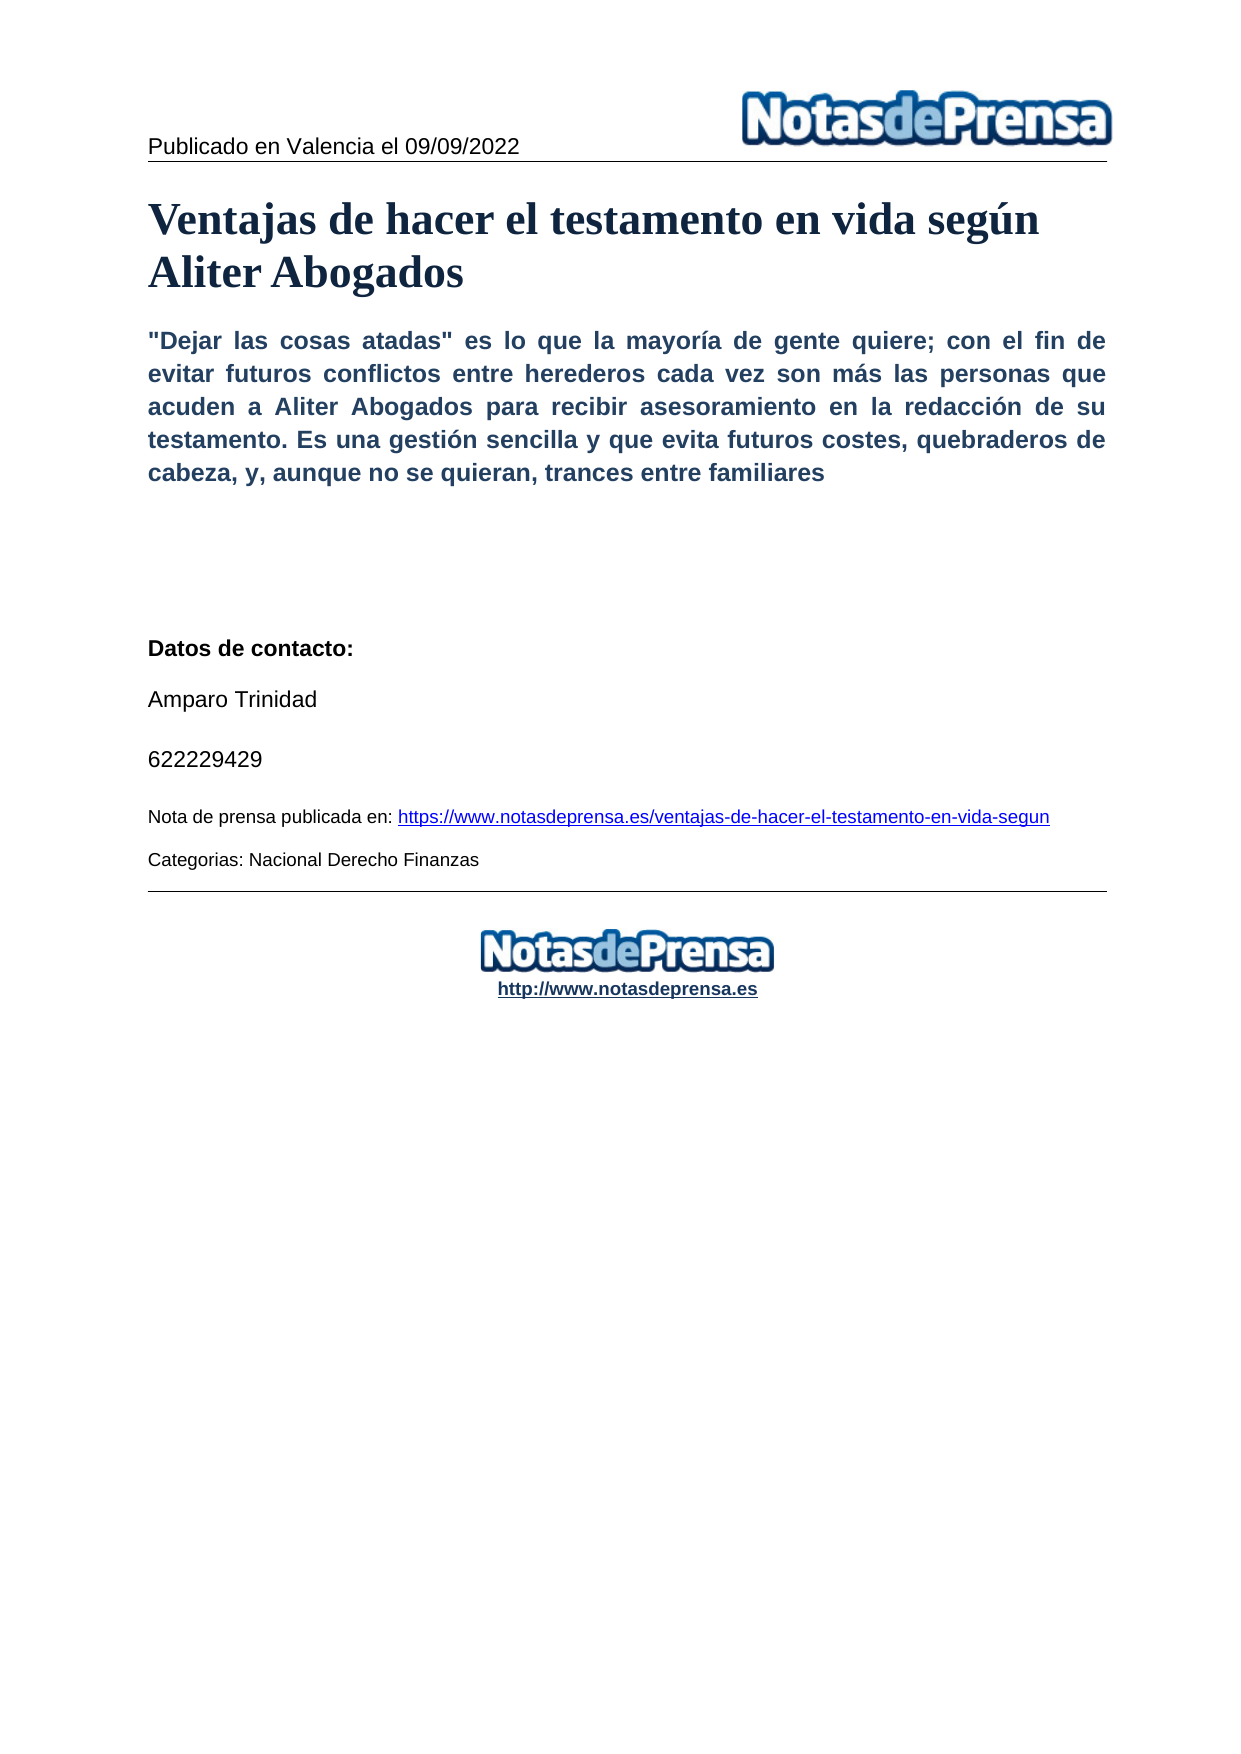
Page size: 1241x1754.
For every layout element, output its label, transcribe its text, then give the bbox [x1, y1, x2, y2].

text Datos de contacto: [148, 634, 1107, 661]
text Nota de prensa publicada en: https://www.notasdeprensa.es/ventajas-de-hacer-el-testamento-en-vida-segun [148, 806, 1107, 828]
picture [742, 90, 1113, 148]
text http://www.notasdeprensa.es [148, 978, 1107, 1000]
text Categorias: Nacional Derecho Finanzas [148, 849, 1107, 870]
subtitle Ventajas de hacer el testamento en vida según Aliter Abogados [148, 192, 1107, 297]
text 622229429 [148, 746, 1063, 772]
text Publicado en Valencia el 09/09/2022 [148, 133, 1107, 161]
picture [480, 928, 775, 974]
subtitle "Dejar las cosas atadas" es lo que la mayoría de gente quiere; con el fin de evitar futuros conflictos entre herederos cada vez son más las personas que acuden a Aliter Abogados para recibir asesoramiento en la redacción de su testamento. Es una gestión sencilla y que evita futuros costes, quebraderos de cabeza, y, aunque no se quieran, trances entre familiares [148, 326, 1107, 487]
text Amparo Trinidad [148, 686, 1063, 712]
